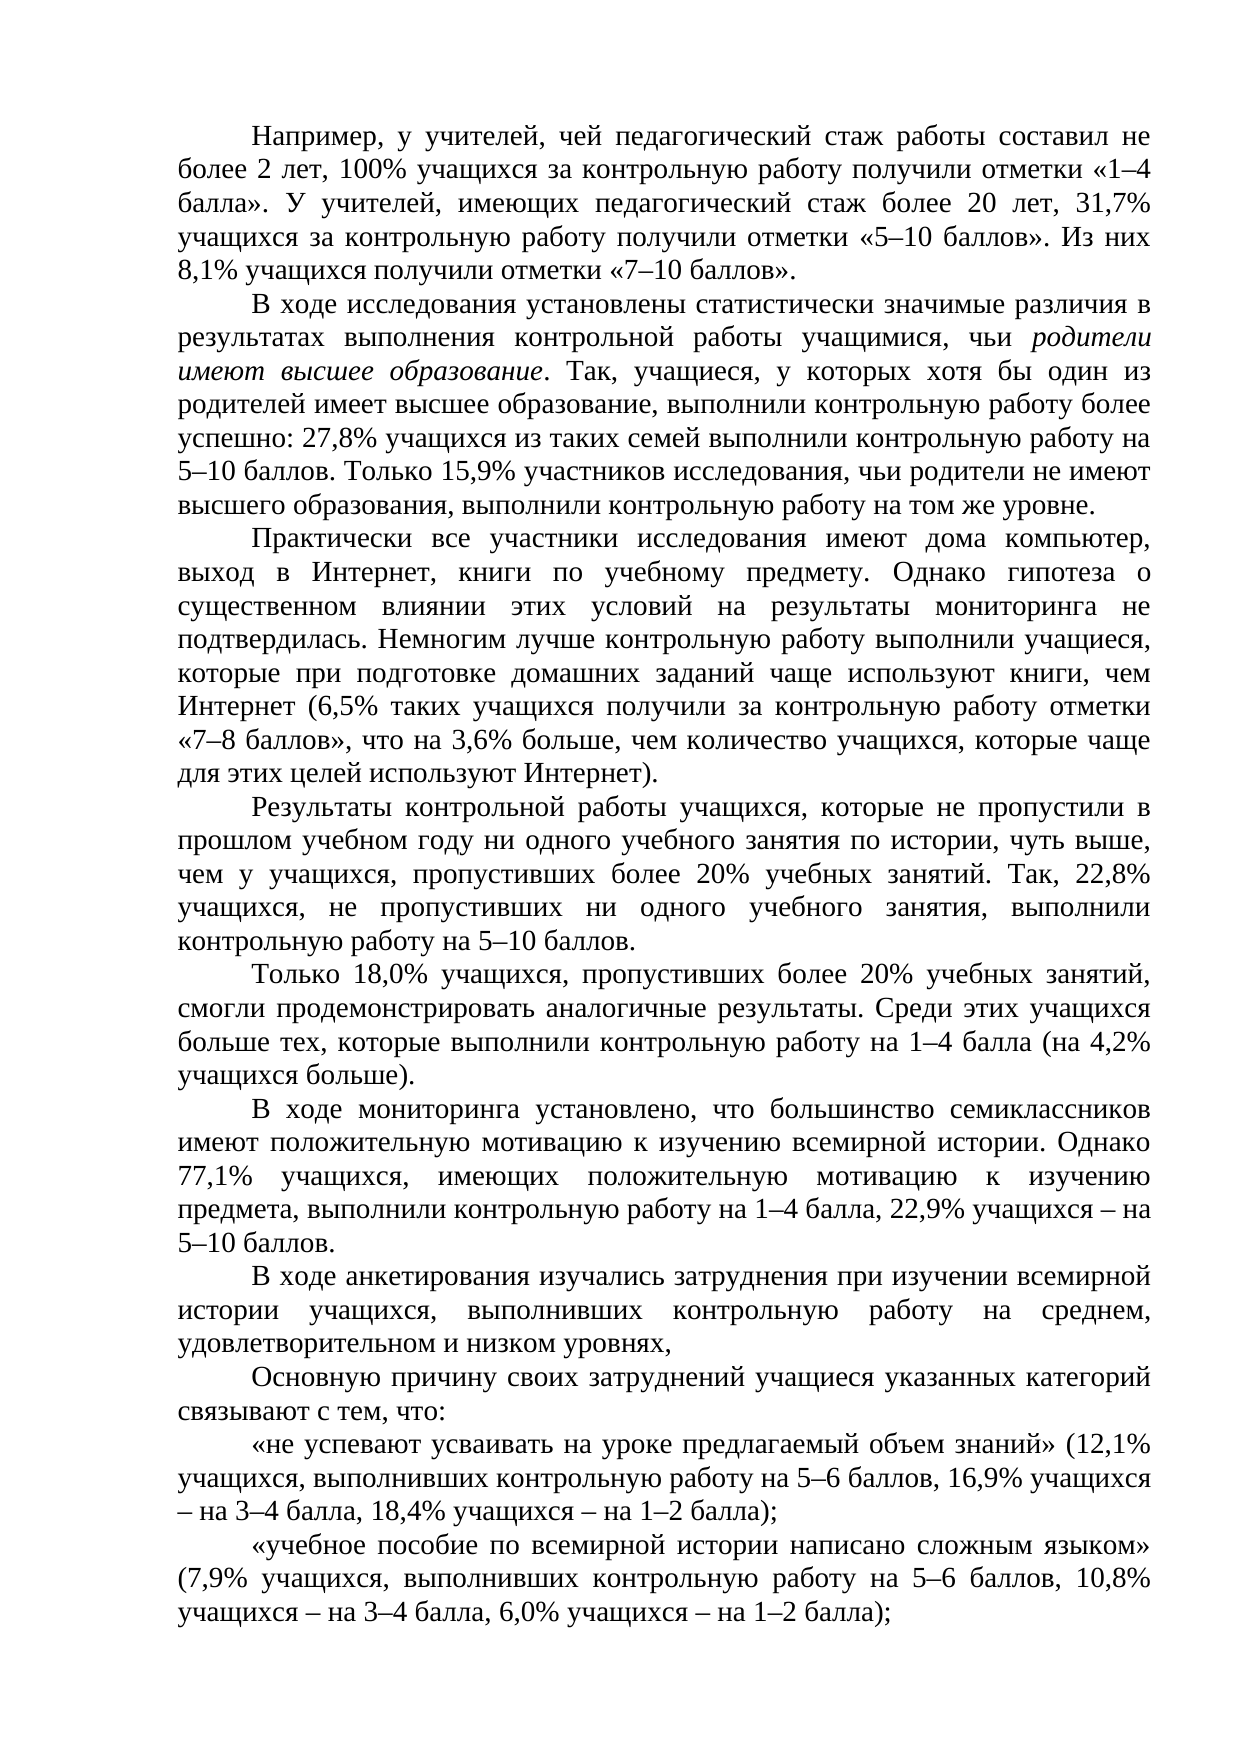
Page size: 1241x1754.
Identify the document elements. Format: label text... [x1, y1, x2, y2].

text Только 18,0% учащихся, пропустивших более 20% учебных занятий, смогли продемонстрировать аналогичные результаты. Среди этих учащихся больше тех, которые выполнили контрольную работу на 1–4 балла (на 4,2% учащихся больше). [177, 957, 1152, 1091]
text «учебное пособие по всемирной истории написано сложным языком» (7,9% учащихся, выполнивших контрольную работу на 5–6 баллов, 10,8% учащихся – на 3–4 балла, 6,0% учащихся – на 1–2 балла); [177, 1527, 1152, 1627]
text В ходе анкетирования изучались затруднения при изучении всемирной истории учащихся, выполнивших контрольную работу на среднем, удовлетворительном и низком уровнях, [177, 1258, 1152, 1359]
text В ходе мониторинга установлено, что большинство семиклассников имеют положительную мотивацию к изучению всемирной истории. Однако 77,1% учащихся, имеющих положительную мотивацию к изучению предмета, выполнили контрольную работу на 1–4 балла, 22,9% учащихся – на 5–10 баллов. [177, 1091, 1152, 1258]
text Основную причину своих затруднений учащиеся указанных категорий связывают с тем, что: [177, 1359, 1152, 1426]
text Практически все участники исследования имеют дома компьютер, выход в Интернет, книги по учебному предмету. Однако гипотеза о существенном влиянии этих условий на результаты мониторинга не подтвердилась. Немногим лучше контрольную работу выполнили учащиеся, которые при подготовке домашних заданий чаще используют книги, чем Интернет (6,5% таких учащихся получили за контрольную работу отметки «7–8 баллов», что на 3,6% больше, чем количество учащихся, которые чаще для этих целей используют Интернет). [177, 521, 1152, 789]
text В ходе исследования установлены статистически значимые различия в результатах выполнения контрольной работы учащимися, чьи родители имеют высшее образование. Так, учащиеся, у которых хотя бы один из родителей имеет высшее образование, выполнили контрольную работу более успешно: 27,8% учащихся из таких семей выполнили контрольную работу на 5–10 баллов. Только 15,9% участников исследования, чьи родители не имеют высшего образования, выполнили контрольную работу на том же уровне. [177, 286, 1152, 521]
text «не успевают усваивать на уроке предлагаемый объем знаний» (12,1% учащихся, выполнивших контрольную работу на 5–6 баллов, 16,9% учащихся – на 3–4 балла, 18,4% учащихся – на 1–2 балла); [177, 1426, 1152, 1527]
text Результаты контрольной работы учащихся, которые не пропустили в прошлом учебном году ни одного учебного занятия по истории, чуть выше, чем у учащихся, пропустивших более 20% учебных занятий. Так, 22,8% учащихся, не пропустивших ни одного учебного занятия, выполнили контрольную работу на 5–10 баллов. [177, 789, 1152, 957]
text Например, у учителей, чей педагогический стаж работы составил не более 2 лет, 100% учащихся за контрольную работу получили отметки «1–4 балла». У учителей, имеющих педагогический стаж более 20 лет, 31,7% учащихся за контрольную работу получили отметки «5–10 баллов». Из них 8,1% учащихся получили отметки «7–10 баллов». [177, 118, 1152, 286]
